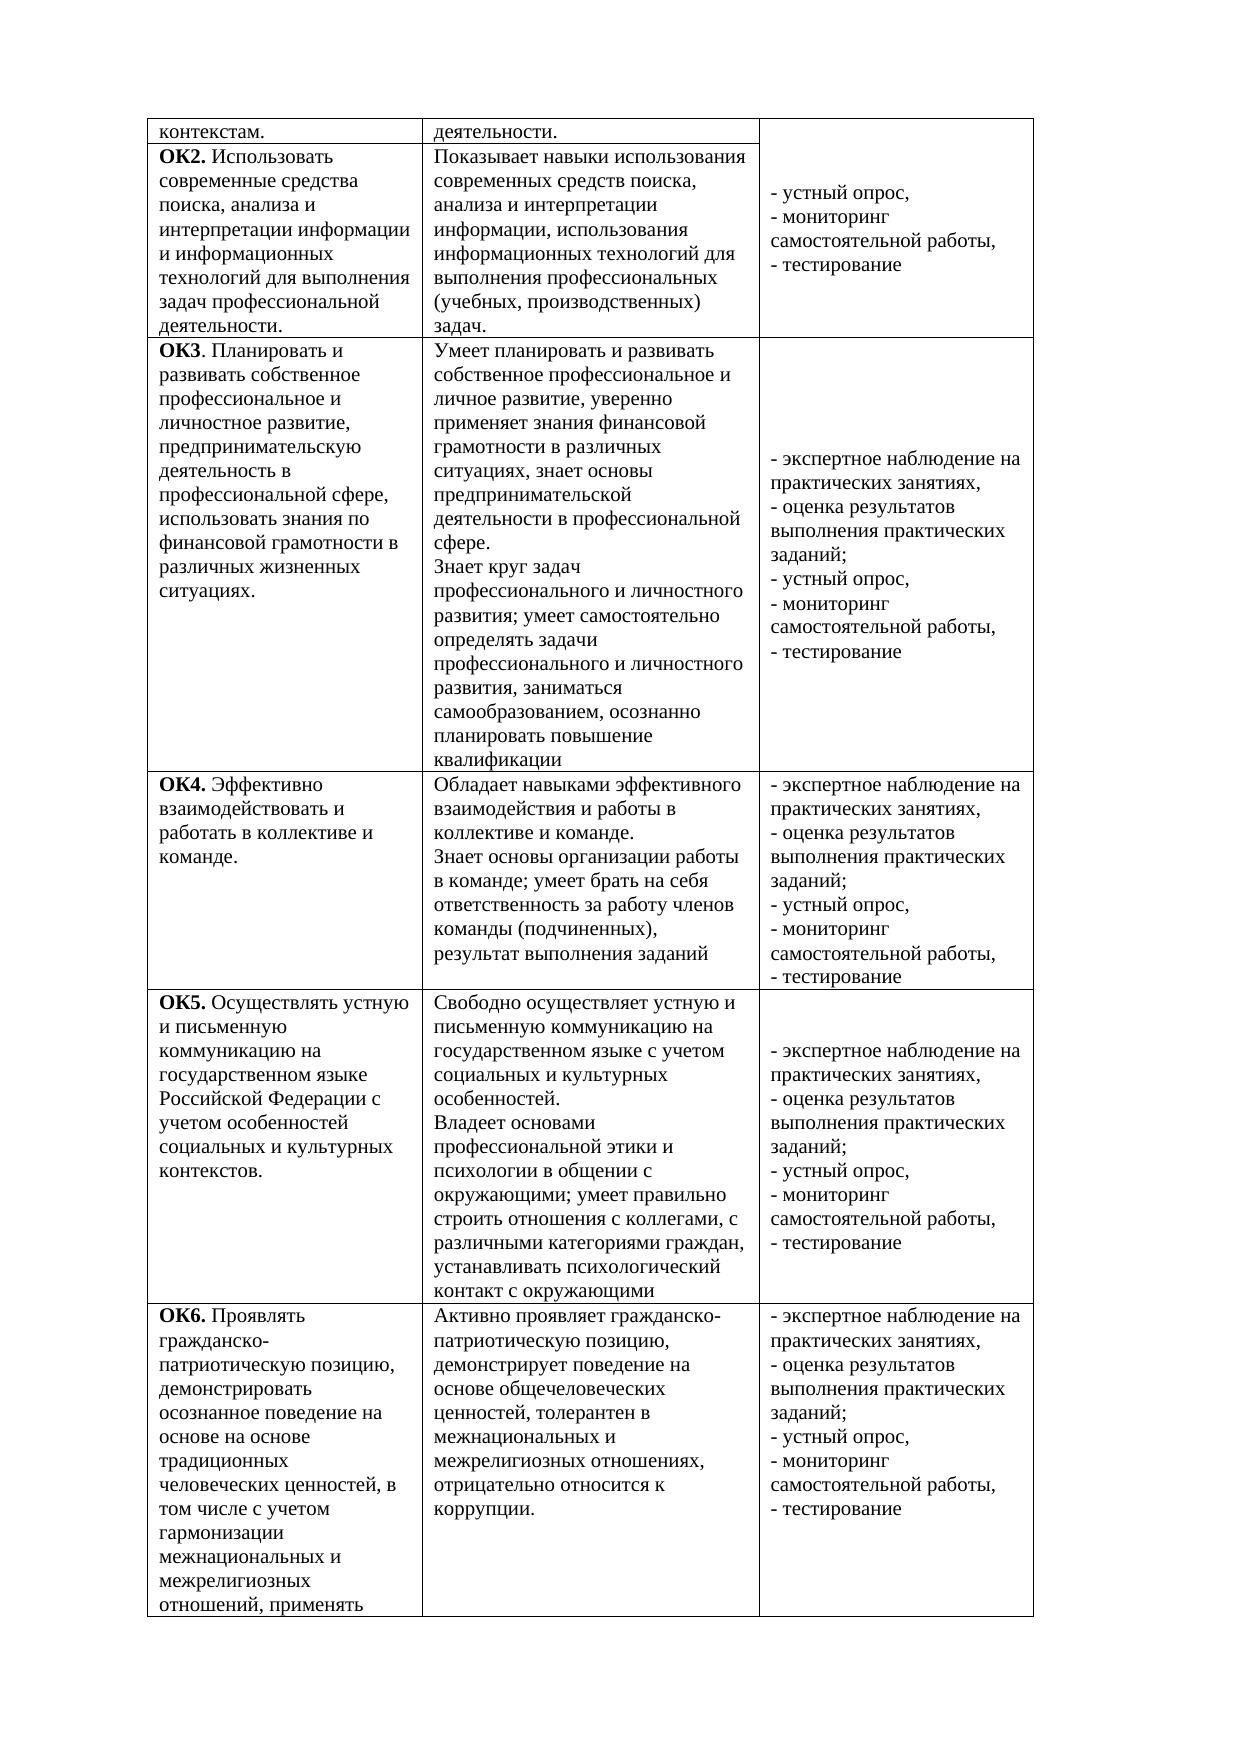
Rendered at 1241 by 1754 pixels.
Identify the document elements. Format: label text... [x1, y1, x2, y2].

table_cell Показывает навыки использования современных средств поиска, анализа и интерпретации информации, использования информационных технологий для выполнения профессиональных (учебных, производственных) задач. [423, 144, 759, 337]
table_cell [760, 1304, 1033, 1616]
table_cell Свободно осуществляет устную и письменную коммуникацию на государственном языке с учетом социальных и культурных особенностей. Владеет основами профессиональной этики и психологии в общении с окружающими; умеет правильно строить отношения с коллегами, с различными категориями граждан, устанавливать психологический контакт с окружающими [423, 990, 759, 1302]
table_cell ОК4. Эффективно взаимодействовать и работать в коллективе и команде. [148, 772, 422, 988]
table_cell ОК2. Использовать современные средства поиска, анализа и интерпретации информации и информационных технологий для выполнения задач профессиональной деятельности. [148, 144, 422, 337]
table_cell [148, 1304, 422, 1616]
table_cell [760, 119, 1033, 337]
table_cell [423, 119, 759, 143]
table_cell ОК5. Осуществлять устную и письменную коммуникацию на государственном языке Российской Федерации с учетом особенностей социальных и культурных контекстов. [148, 990, 422, 1302]
table_cell Обладает навыками эффективного взаимодействия и работы в коллективе и команде. Знает основы организации работы в команде; умеет брать на себя ответственность за работу членов команды (подчиненных), результат выполнения заданий [423, 772, 759, 988]
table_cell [423, 1304, 759, 1616]
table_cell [148, 119, 422, 143]
table_cell ОК3. Планировать и развивать собственное профессиональное и личностное развитие, предпринимательскую деятельность в профессиональной сфере, использовать знания по финансовой грамотности в различных жизненных ситуациях. [148, 338, 422, 771]
table_cell Умеет планировать и развивать собственное профессиональное и личное развитие, уверенно применяет знания финансовой грамотности в различных ситуациях, знает основы предпринимательской деятельности в профессиональной сфере. Знает круг задач профессионального и личностного развития; умеет самостоятельно определять задачи профессионального и личностного развития, заниматься самообразованием, осознанно планировать повышение квалификации [423, 338, 759, 771]
